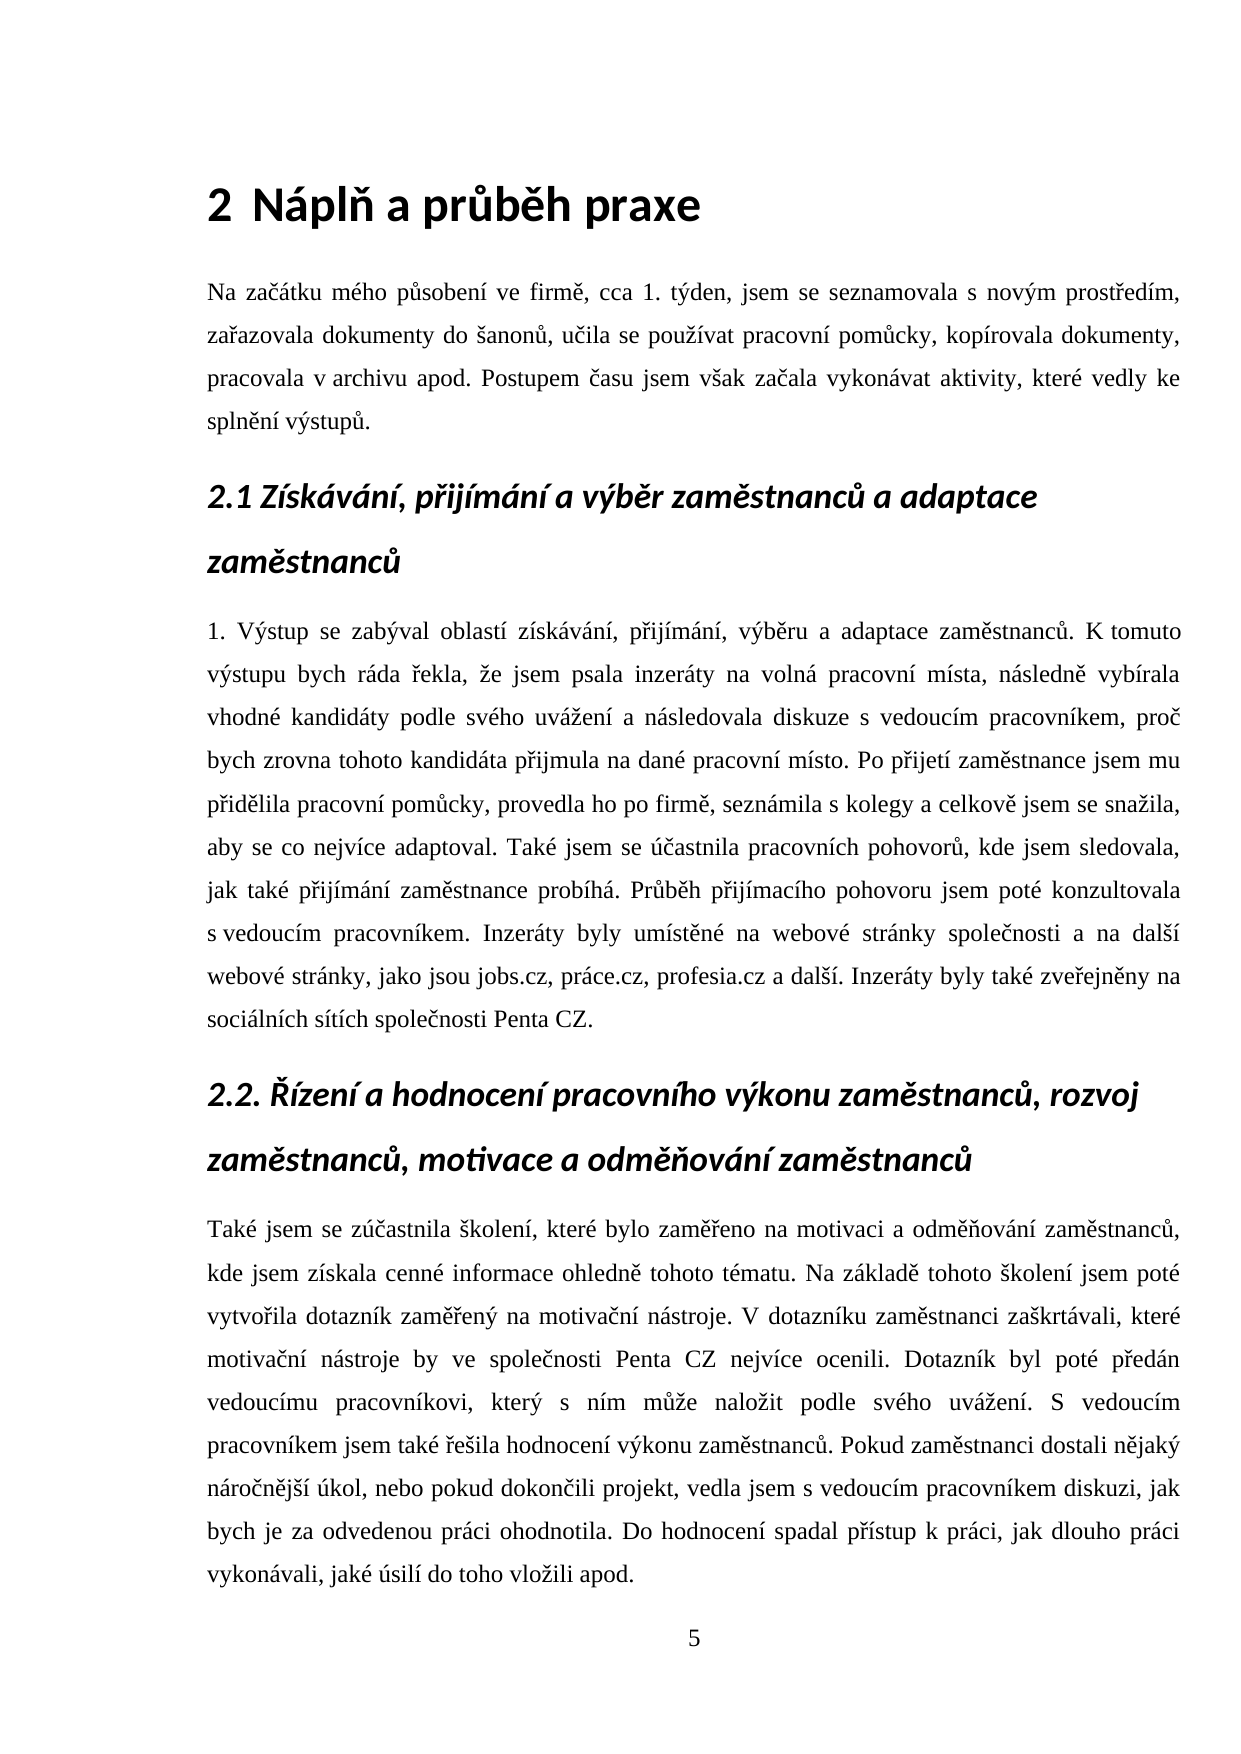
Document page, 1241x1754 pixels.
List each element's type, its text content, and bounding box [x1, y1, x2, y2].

text Na začátku mého působení ve firmě, cca 1. týden, jsem se seznamovala s novým prostředím, zařazovala dokumenty do šanonů, učila se používat pracovní pomůcky, kopírovala dokumenty, pracovala v archivu apod. Postupem času jsem však začala vykonávat aktivity, které vedly ke splnění výstupů. [207, 277, 1181, 435]
subtitle Náplň a průběh praxe [207, 173, 1181, 234]
subtitle 2.1 Získávání, přijímání a výběr zaměstnanců a adaptace zaměstnanců [207, 474, 1181, 582]
text 1. Výstup se zabýval oblastí získávání, přijímání, výběru a adaptace zaměstnanců. K tomuto výstupu bych ráda řekla, že jsem psala inzeráty na volná pracovní místa, následně vybírala vhodné kandidáty podle svého uvážení a následovala diskuze s vedoucím pracovníkem, proč bych zrovna tohoto kandidáta přijmula na dané pracovní místo. Po přijetí zaměstnance jsem mu přidělila pracovní pomůcky, provedla ho po firmě, seznámila s kolegy a celkově jsem se snažila, aby se co nejvíce adaptoval. Také jsem se účastnila pracovních pohovorů, kde jsem sledovala, jak také přijímání zaměstnance probíhá. Průběh přijímacího pohovoru jsem poté konzultovala s vedoucím pracovníkem. Inzeráty byly umístěné na webové stránky společnosti a na další webové stránky, jako jsou jobs.cz, práce.cz, profesia.cz a další. Inzeráty byly také zveřejněny na sociálních sítích společnosti Penta CZ. [207, 616, 1181, 1033]
subtitle 2.2. Řízení a hodnocení pracovního výkonu zaměstnanců, rozvoj zaměstnanců, motivace a odměňování zaměstnanců [207, 1072, 1181, 1181]
text Také jsem se zúčastnila školení, které bylo zaměřeno na motivaci a odměňování zaměstnanců, kde jsem získala cenné informace ohledně tohoto tématu. Na základě tohoto školení jsem poté vytvořila dotazník zaměřený na motivační nástroje. V dotazníku zaměstnanci zaškrtávali, které motivační nástroje by ve společnosti Penta CZ nejvíce ocenili. Dotazník byl poté předán vedoucímu pracovníkovi, který s ním může naložit podle svého uvážení. S vedoucím pracovníkem jsem také řešila hodnocení výkonu zaměstnanců. Pokud zaměstnanci dostali nějaký náročnější úkol, nebo pokud dokončili projekt, vedla jsem s vedoucím pracovníkem diskuzi, jak bych je za odvedenou práci ohodnotila. Do hodnocení spadal přístup k práci, jak dlouho práci vykonávali, jaké úsilí do toho vložili apod. [207, 1214, 1181, 1588]
